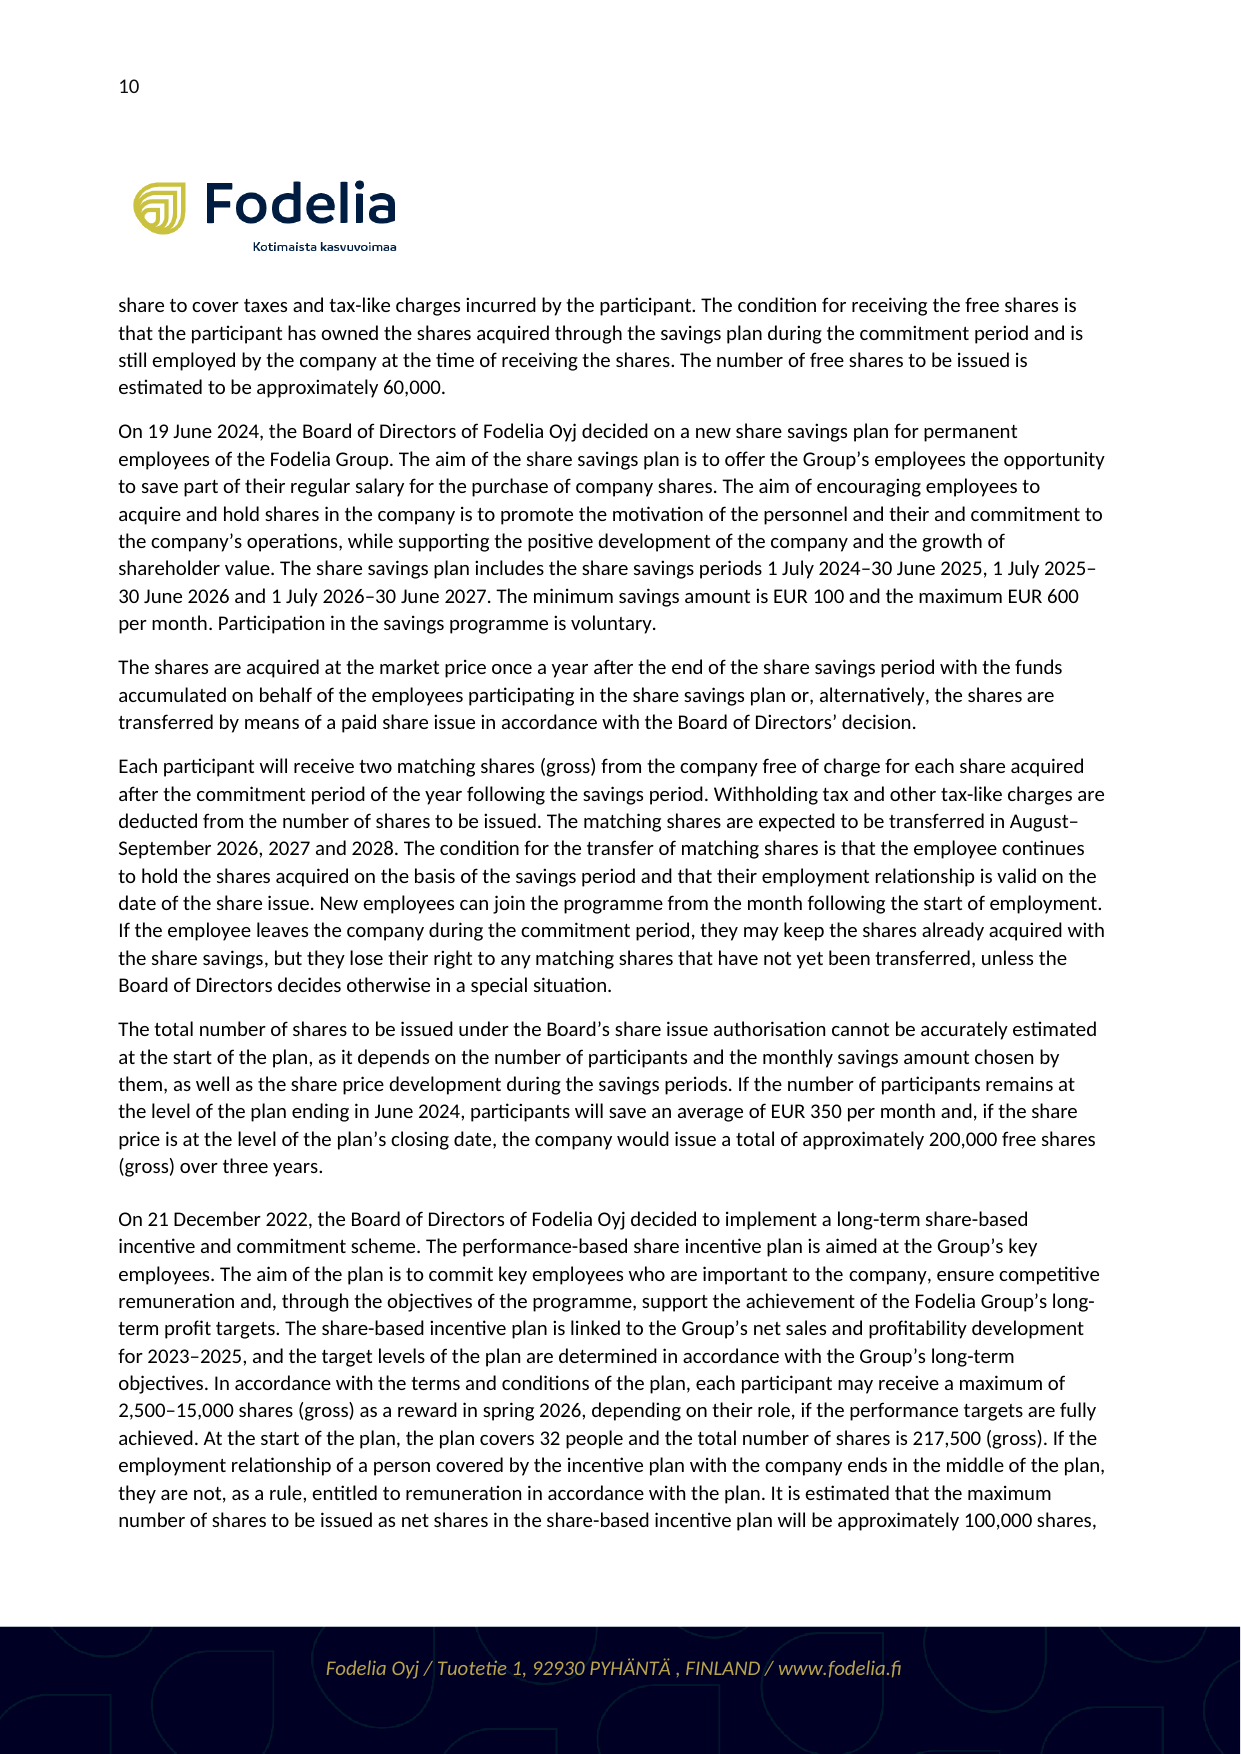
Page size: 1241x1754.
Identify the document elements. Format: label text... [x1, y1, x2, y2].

text The total number of shares to be issued under the Board’s share issue authorisation cannot be accurately estimated at the start of the plan, as it depends on the number of participants and the monthly savings amount chosen by them, as well as the share price development during the savings periods. If the number of participants remains at the level of the plan ending in June 2024, participants will save an average of EUR 350 per month and, if the share price is at the level of the plan’s closing date, the company would issue a total of approximately 200,000 free shares (gross) over three years. [118, 1017, 1108, 1179]
picture [118, 136, 437, 292]
picture [0, 1626, 1241, 1754]
text Each participant will receive two matching shares (gross) from the company free of charge for each share acquired after the commitment period of the year following the savings period. Withholding tax and other tax-like charges are deducted from the number of shares to be issued. The matching shares are expected to be transferred in August–September 2026, 2027 and 2028. The condition for the transfer of matching shares is that the employee continues to hold the shares acquired on the basis of the savings period and that their employment relationship is valid on the date of the share issue. New employees can join the programme from the month following the start of employment. If the employee leaves the company during the commitment period, they may keep the shares already acquired with the share savings, but they lose their right to any matching shares that have not yet been transferred, unless the Board of Directors decides otherwise in a special situation. [118, 753, 1108, 998]
text On 19 June 2024, the Board of Directors of Fodelia Oyj decided on a new share savings plan for permanent employees of the Fodelia Group. The aim of the share savings plan is to offer the Group’s employees the opportunity to save part of their regular salary for the purchase of company shares. The aim of encouraging employees to acquire and hold shares in the company is to promote the motivation of the personnel and their and commitment to the company’s operations, while supporting the positive development of the company and the growth of shareholder value. The share savings plan includes the share savings periods 1 July 2024–30 June 2025, 1 July 2025–30 June 2026 and 1 July 2026–30 June 2027. The minimum savings amount is EUR 100 and the maximum EUR 600 per month. Participation in the savings programme is voluntary. [118, 419, 1108, 636]
text The shares are acquired at the market price once a year after the end of the share savings period with the funds accumulated on behalf of the employees participating in the share savings plan or, alternatively, the shares are transferred by means of a paid share issue in accordance with the Board of Directors’ decision. [118, 654, 1108, 735]
